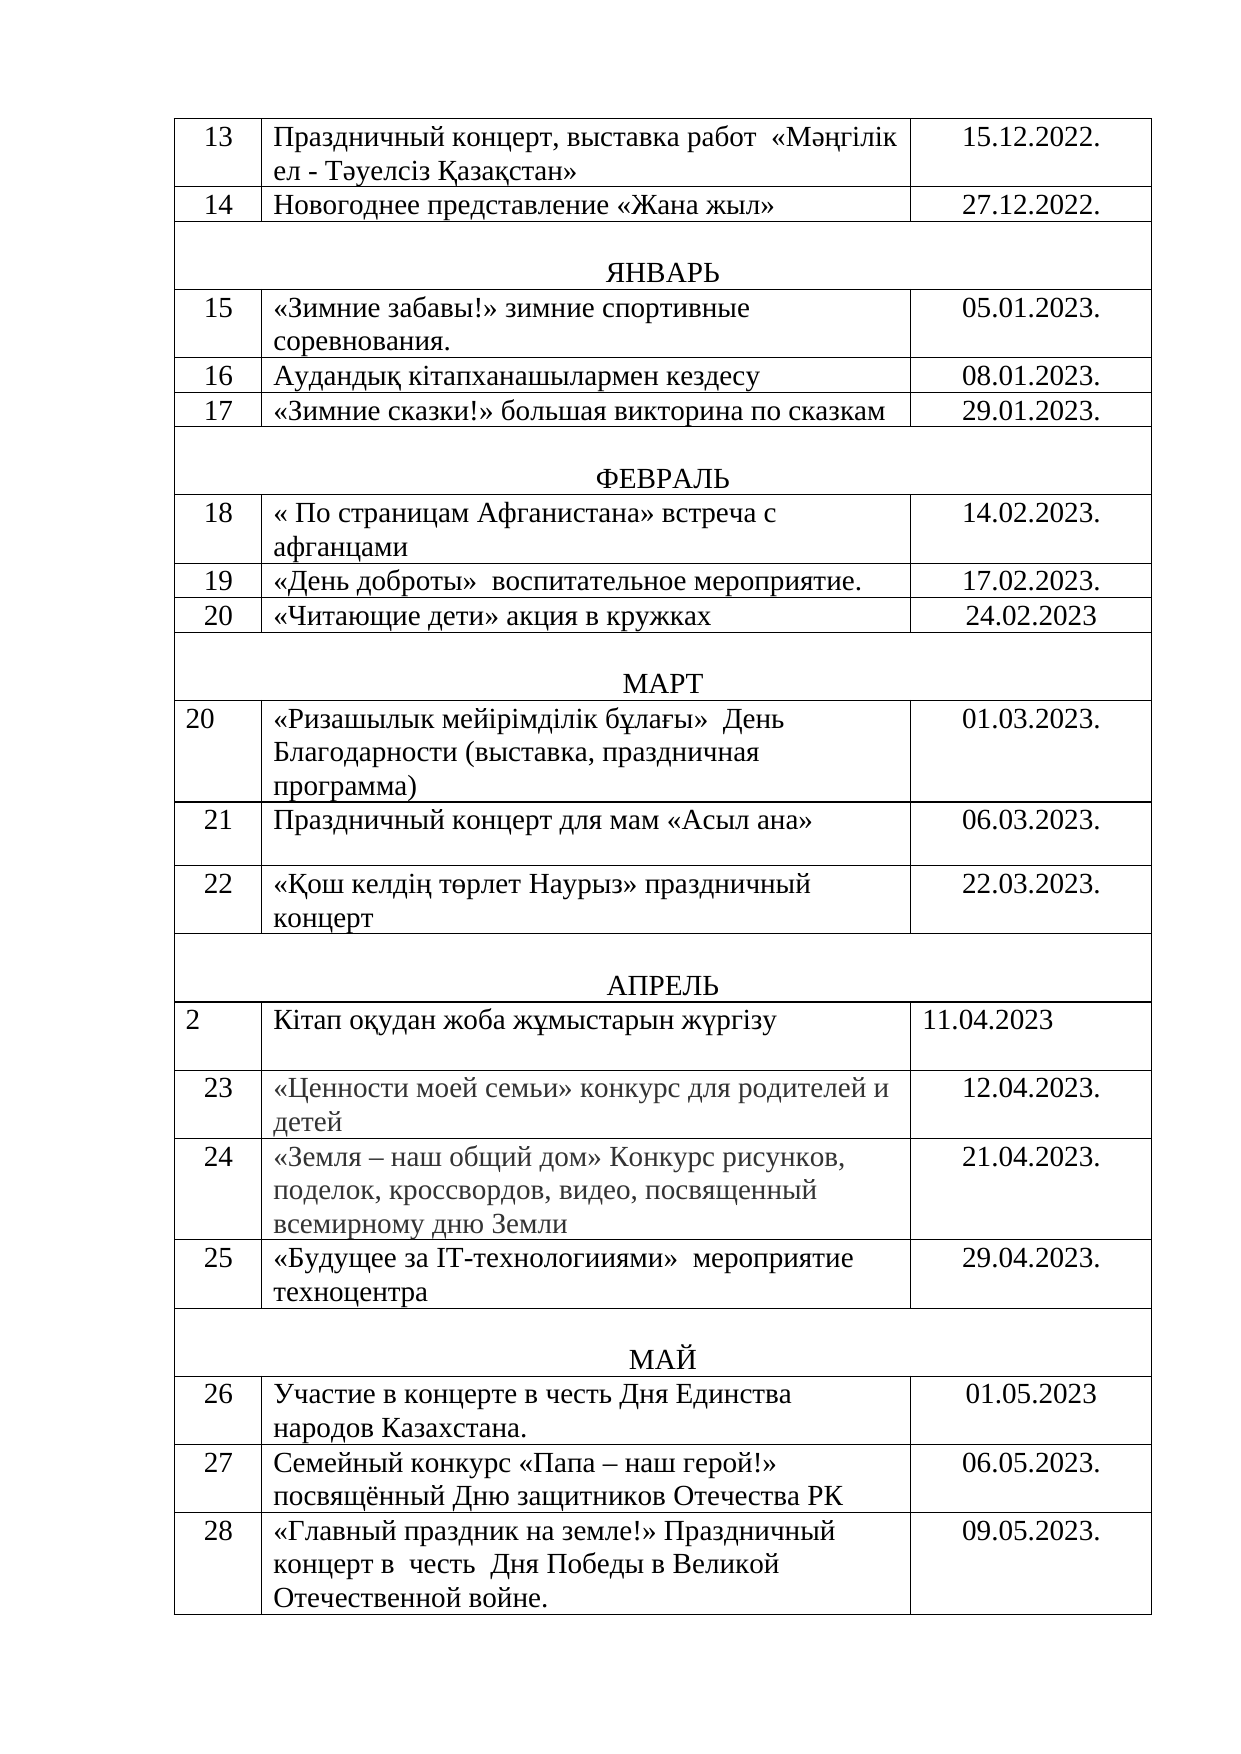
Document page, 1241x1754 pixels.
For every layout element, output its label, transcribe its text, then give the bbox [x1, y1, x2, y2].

table_cell «Главный праздник на земле!» Праздничный концерт в честь Дня Победы в Великой Отечественной войне. [262, 1513, 910, 1613]
table_cell Кітап оқудан жоба жұмыстарын жүргізу [262, 1003, 910, 1069]
table_cell «Читающие дети» акция в кружках [262, 598, 910, 632]
table_cell 22.03.2023. [911, 866, 1151, 933]
table_cell «Қош келдің төрлет Наурыз» праздничный концерт [262, 866, 910, 933]
table_cell 24.02.2023 [911, 598, 1151, 632]
table_cell ЯНВАРЬ [175, 222, 1151, 289]
table_cell 08.01.2023. [911, 358, 1151, 392]
table_cell Семейный конкурс «Папа – наш герой!» посвящённый Дню защитников Отечества РК [262, 1445, 910, 1512]
table_cell 22 [175, 866, 261, 933]
table_cell 13 [175, 119, 261, 186]
table_cell 27.12.2022. [911, 187, 1151, 221]
table_cell 20 [175, 701, 261, 801]
table_cell 14 [175, 187, 261, 221]
table_cell Праздничный концерт для мам «Асыл ана» [262, 803, 910, 865]
table_cell 26 [175, 1377, 261, 1444]
table_cell Новогоднее представление «Жана жыл» [262, 187, 910, 221]
table_cell «Зимние сказки!» большая викторина по сказкам [262, 393, 910, 426]
table_cell 16 [175, 358, 261, 392]
table_cell 12.04.2023. [911, 1071, 1151, 1138]
table_cell АПРЕЛЬ [175, 934, 1151, 1001]
table_cell 01.03.2023. [911, 701, 1151, 801]
table_cell 06.03.2023. [911, 803, 1151, 865]
table_cell «Будущее за IT-технологииями» мероприятие техноцентра [262, 1240, 910, 1307]
table_cell 01.05.2023 [911, 1377, 1151, 1444]
table_cell 27 [175, 1445, 261, 1512]
table_cell 24 [175, 1139, 261, 1239]
table_cell МАРТ [175, 633, 1151, 700]
table_cell Праздничный концерт, выставка работ «Мәңгілік ел - Тәуелсіз Қазақстан» [262, 119, 910, 186]
table_cell 17.02.2023. [911, 564, 1151, 597]
table_cell 11.04.2023 [911, 1003, 1151, 1069]
table_cell 17 [175, 393, 261, 426]
table_cell 19 [175, 564, 261, 597]
table_cell « По страницам Афганистана» встреча с афганцами [262, 495, 910, 562]
table_cell 05.01.2023. [911, 290, 1151, 357]
table_cell 06.05.2023. [911, 1445, 1151, 1512]
table_cell ФЕВРАЛЬ [175, 427, 1151, 494]
table_cell 21.04.2023. [911, 1139, 1151, 1239]
table_cell 29.04.2023. [911, 1240, 1151, 1307]
table_cell 25 [175, 1240, 261, 1307]
table_cell 29.01.2023. [911, 393, 1151, 426]
table_cell МАЙ [175, 1309, 1151, 1376]
table_cell «День доброты» воспитательное мероприятие. [262, 564, 910, 597]
table_cell 18 [175, 495, 261, 562]
table_cell Участие в концерте в честь Дня Единства народов Казахстана. [262, 1377, 910, 1444]
table_cell 20 [175, 598, 261, 632]
table_cell 15.12.2022. [911, 119, 1151, 186]
table_cell 2 [175, 1003, 261, 1069]
table_cell 28 [175, 1513, 261, 1613]
table_cell «Зимние забавы!» зимние спортивные соревнования. [262, 290, 910, 357]
table_cell «Ризашылык мейірімділік бұлағы» День Благодарности (выставка, праздничная программа) [262, 701, 910, 801]
table_cell «Ценности моей семьи» конкурс для родителей и детей [262, 1071, 910, 1138]
table_cell 21 [175, 803, 261, 865]
table_cell 15 [175, 290, 261, 357]
table_cell 09.05.2023. [911, 1513, 1151, 1613]
table_cell 23 [175, 1071, 261, 1138]
table_cell Аудандық кітапханашылармен кездесу [262, 358, 910, 392]
table_cell «Земля – наш общий дом» Конкурс рисунков, поделок, кроссвордов, видео, посвященный всемирному дню Земли [262, 1139, 910, 1239]
table_cell 14.02.2023. [911, 495, 1151, 562]
